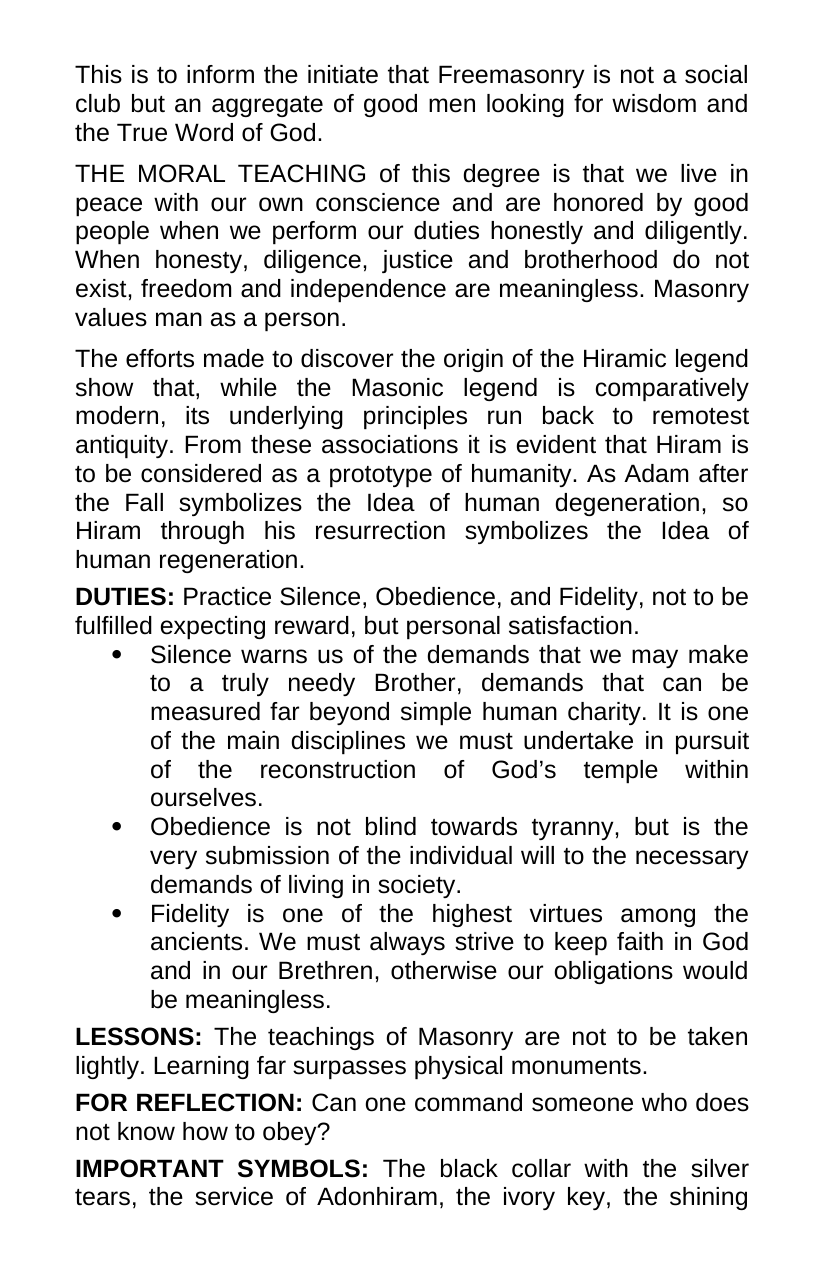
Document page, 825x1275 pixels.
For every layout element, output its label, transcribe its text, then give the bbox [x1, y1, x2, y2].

text DUTIES: Practice Silence, Obedience, and Fidelity, not to be fulfilled expecting reward, but personal satisfaction. [75, 582, 750, 639]
text This is to inform the initiate that Freemasonry is not a social club but an aggregate of good men looking for wisdom and the True Word of God. [75, 60, 750, 146]
text LESSONS: The teachings of Masonry are not to be taken lightly. Learning far surpasses physical monuments. [75, 1022, 750, 1079]
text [75, 1154, 750, 1211]
text FOR REFLECTION: Can one command someone who does not know how to obey? [75, 1088, 750, 1145]
text The efforts made to discover the origin of the Hiramic legend show that, while the Masonic legend is comparatively modern, its underlying principles run back to remotest antiquity. From these associations it is evident that Hiram is to be considered as a prototype of humanity. As Adam after the Fall symbolizes the Idea of human degeneration, so Hiram through his resurrection symbolizes the Idea of human regeneration. [75, 344, 750, 574]
list Fidelity is one of the highest virtues among the ancients. We must always strive to keep faith in God and in our Brethren, otherwise our obligations would be meaningless. [112, 898, 750, 1014]
list Silence warns us of the demands that we may make to a truly needy Brother, demands that can be measured far beyond simple human charity. It is one of the main disciplines we must undertake in pursuit of the reconstruction of God’s temple within ourselves. [112, 639, 750, 812]
list Obedience is not blind towards tyranny, but is the very submission of the individual will to the necessary demands of living in society. [112, 812, 750, 898]
text THE MORAL TEACHING of this degree is that we live in peace with our own conscience and are honored by good people when we perform our duties honestly and diligently. When honesty, diligence, justice and brotherhood do not exist, freedom and independence are meaningless. Masonry values man as a person. [75, 159, 750, 331]
